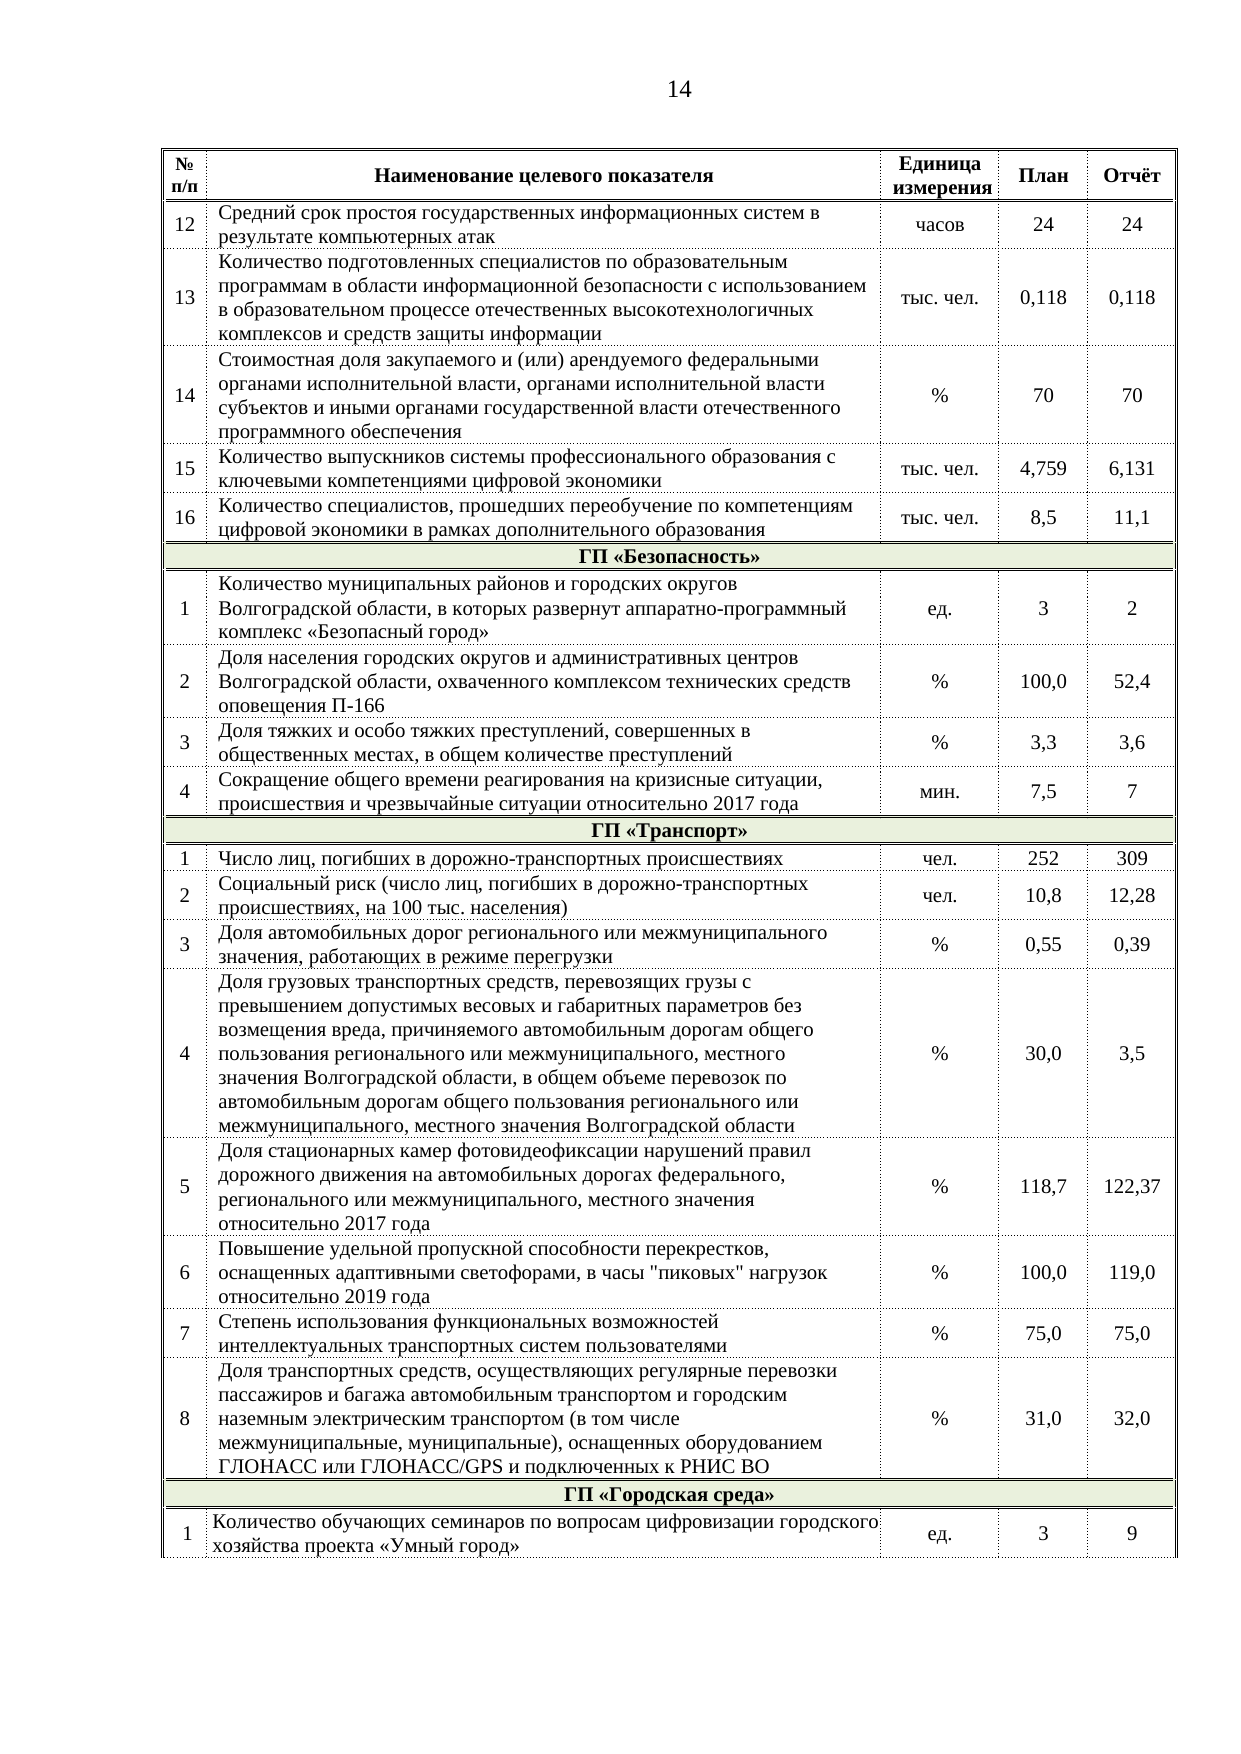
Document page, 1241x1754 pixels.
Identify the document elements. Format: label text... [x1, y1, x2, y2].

table_cell % [881, 717, 999, 766]
table_cell 12,28 [1088, 870, 1175, 919]
table_cell % [881, 1137, 999, 1234]
table_cell % [881, 968, 999, 1137]
table_cell 31,0 [999, 1357, 1088, 1478]
table_header Единица измерения [881, 151, 999, 199]
table_cell Количество муниципальных районов и городских округов Волгоградской области, в которых развернут аппаратно-программный комплекс «Безопасный город» [207, 571, 881, 643]
table_cell 75,0 [999, 1308, 1088, 1357]
table_cell 3 [164, 919, 207, 968]
table_header Отчёт [1088, 151, 1175, 199]
table_cell 70 [1088, 345, 1175, 443]
table_cell % [881, 1308, 999, 1357]
table_cell 6,131 [1088, 443, 1175, 492]
table_cell 1 [163, 568, 207, 643]
table_cell 3,5 [1088, 968, 1175, 1137]
table_cell 3,6 [1088, 717, 1175, 766]
table_cell Количество обучающих семинаров по вопросам цифровизации городского хозяйства проекта «Умный город» [207, 1509, 881, 1557]
table_cell 0,55 [999, 919, 1088, 968]
table_cell 30,0 [999, 968, 1088, 1137]
table_cell % [881, 644, 999, 717]
table_cell 0,39 [1088, 919, 1175, 968]
table_cell 52,4 [1088, 644, 1175, 717]
table_cell Доля населения городских округов и административных центров Волгоградской области, охваченного комплексом технических средств оповещения П-166 [207, 644, 881, 717]
table_cell 32,0 [1088, 1357, 1175, 1478]
table_cell Доля тяжких и особо тяжких преступлений, совершенных в общественных местах, в общем количестве преступлений [207, 717, 881, 766]
table_cell 15 [164, 443, 207, 492]
table_cell 2 [1088, 568, 1176, 643]
table_cell чел. [881, 845, 999, 869]
table_cell ед. [881, 1509, 999, 1557]
table_cell 7,5 [999, 766, 1088, 815]
table_cell 12 [163, 199, 207, 248]
table_cell тыс. чел. [881, 492, 999, 541]
table_cell 2 [164, 644, 207, 717]
table_cell 75,0 [1088, 1308, 1175, 1357]
table_cell 10,8 [999, 870, 1088, 919]
table_cell тыс. чел. [881, 248, 999, 345]
table_cell 6 [164, 1235, 207, 1308]
table_cell тыс. чел. [881, 443, 999, 492]
table_cell ед. [881, 571, 999, 643]
table_cell 0,118 [1088, 248, 1175, 345]
table_cell Количество выпускников системы профессионального образования с ключевыми компетенциями цифровой экономики [207, 443, 881, 492]
table_cell 7 [164, 1308, 207, 1357]
table_cell Число лиц, погибших в дорожно-транспортных происшествиях [207, 845, 881, 869]
table_cell 9 [1088, 1506, 1175, 1557]
table_cell % [881, 345, 999, 443]
table_cell 100,0 [999, 1235, 1088, 1308]
table_cell ГП «Транспорт» [163, 815, 1176, 842]
table_cell 13 [164, 248, 207, 345]
table_cell 11,1 [1088, 492, 1175, 541]
table_cell Степень использования функциональных возможностей интеллектуальных транспортных систем пользователями [207, 1308, 881, 1357]
table_cell 16 [164, 492, 207, 541]
table_cell 118,7 [999, 1137, 1088, 1234]
table_cell 100,0 [999, 644, 1088, 717]
table_cell Стоимостная доля закупаемого и (или) арендуемого федеральными органами исполнительной власти, органами исполнительной власти субъектов и иными органами государственной власти отечественного программного обеспечения [207, 345, 881, 443]
table_cell 3 [164, 717, 207, 766]
table_cell 1 [163, 842, 207, 869]
table_cell 7 [1088, 766, 1175, 815]
table_cell 119,0 [1088, 1235, 1175, 1308]
table_cell 0,118 [999, 248, 1088, 345]
table_cell мин. [881, 766, 999, 815]
table_cell Доля стационарных камер фотовидеофиксации нарушений правил дорожного движения на автомобильных дорогах федерального, регионального или межмуниципального, местного значения относительно 2017 года [207, 1137, 881, 1234]
table_cell 3 [999, 1509, 1088, 1557]
table_header План [999, 151, 1088, 199]
table_header Наименование целевого показателя [207, 151, 881, 199]
table_cell % [881, 1357, 999, 1478]
table_cell Доля транспортных средств, осуществляющих регулярные перевозки пассажиров и багажа автомобильным транспортом и городским наземным электрическим транспортом (в том числе межмуниципальные, муниципальные), оснащенных оборудованием ГЛОНАСС или ГЛОНАСС/GPS и подключенных к РНИС ВО [207, 1357, 881, 1478]
table_cell ГП «Городская среда» [163, 1478, 1176, 1506]
table_cell % [881, 919, 999, 968]
table_header № п/п [164, 151, 207, 199]
table_cell Доля грузовых транспортных средств, перевозящих грузы с превышением допустимых весовых и габаритных параметров без возмещения вреда, причиняемого автомобильным дорогам общего пользования регионального или межмуниципального, местного значения Волгоградской области, в общем объеме перевозок по автомобильным дорогам общего пользования регионального или межмуниципального, местного значения Волгоградской области [207, 968, 881, 1137]
table_cell Повышение удельной пропускной способности перекрестков, оснащенных адаптивными светофорами, в часы "пиковых" нагрузок относительно 2019 года [207, 1235, 881, 1308]
table_cell 8 [164, 1357, 207, 1478]
table_cell 70 [999, 345, 1088, 443]
table_cell 1 [164, 1506, 207, 1557]
table_cell 252 [999, 845, 1088, 869]
table_cell Средний срок простоя государственных информационных систем в результате компьютерных атак [207, 202, 881, 248]
table_cell 4,759 [999, 443, 1088, 492]
table_cell 24 [999, 202, 1088, 248]
table_cell 3 [999, 571, 1088, 643]
table_cell чел. [881, 870, 999, 919]
table_cell 2 [164, 870, 207, 919]
table_cell 14 [164, 345, 207, 443]
table_cell 4 [164, 968, 207, 1137]
table_cell ГП «Безопасность» [163, 541, 1176, 568]
table_cell 8,5 [999, 492, 1088, 541]
table_cell 5 [164, 1137, 207, 1234]
table_cell 3,3 [999, 717, 1088, 766]
table_cell 4 [164, 766, 207, 815]
table_cell Сокращение общего времени реагирования на кризисные ситуации, происшествия и чрезвычайные ситуации относительно 2017 года [207, 766, 881, 815]
table_cell Количество специалистов, прошедших переобучение по компетенциям цифровой экономики в рамках дополнительного образования [207, 492, 881, 541]
table_cell Количество подготовленных специалистов по образовательным программам в области информационной безопасности с использованием в образовательном процессе отечественных высокотехнологичных комплексов и средств защиты информации [207, 248, 881, 345]
table_cell Социальный риск (число лиц, погибших в дорожно-транспортных происшествиях, на 100 тыс. населения) [207, 870, 881, 919]
table_cell часов [881, 202, 999, 248]
table_cell 122,37 [1088, 1137, 1175, 1234]
table_cell 24 [1088, 199, 1176, 248]
table_cell Доля автомобильных дорог регионального или межмуниципального значения, работающих в режиме перегрузки [207, 919, 881, 968]
table_cell % [881, 1235, 999, 1308]
table_cell 309 [1088, 842, 1176, 869]
